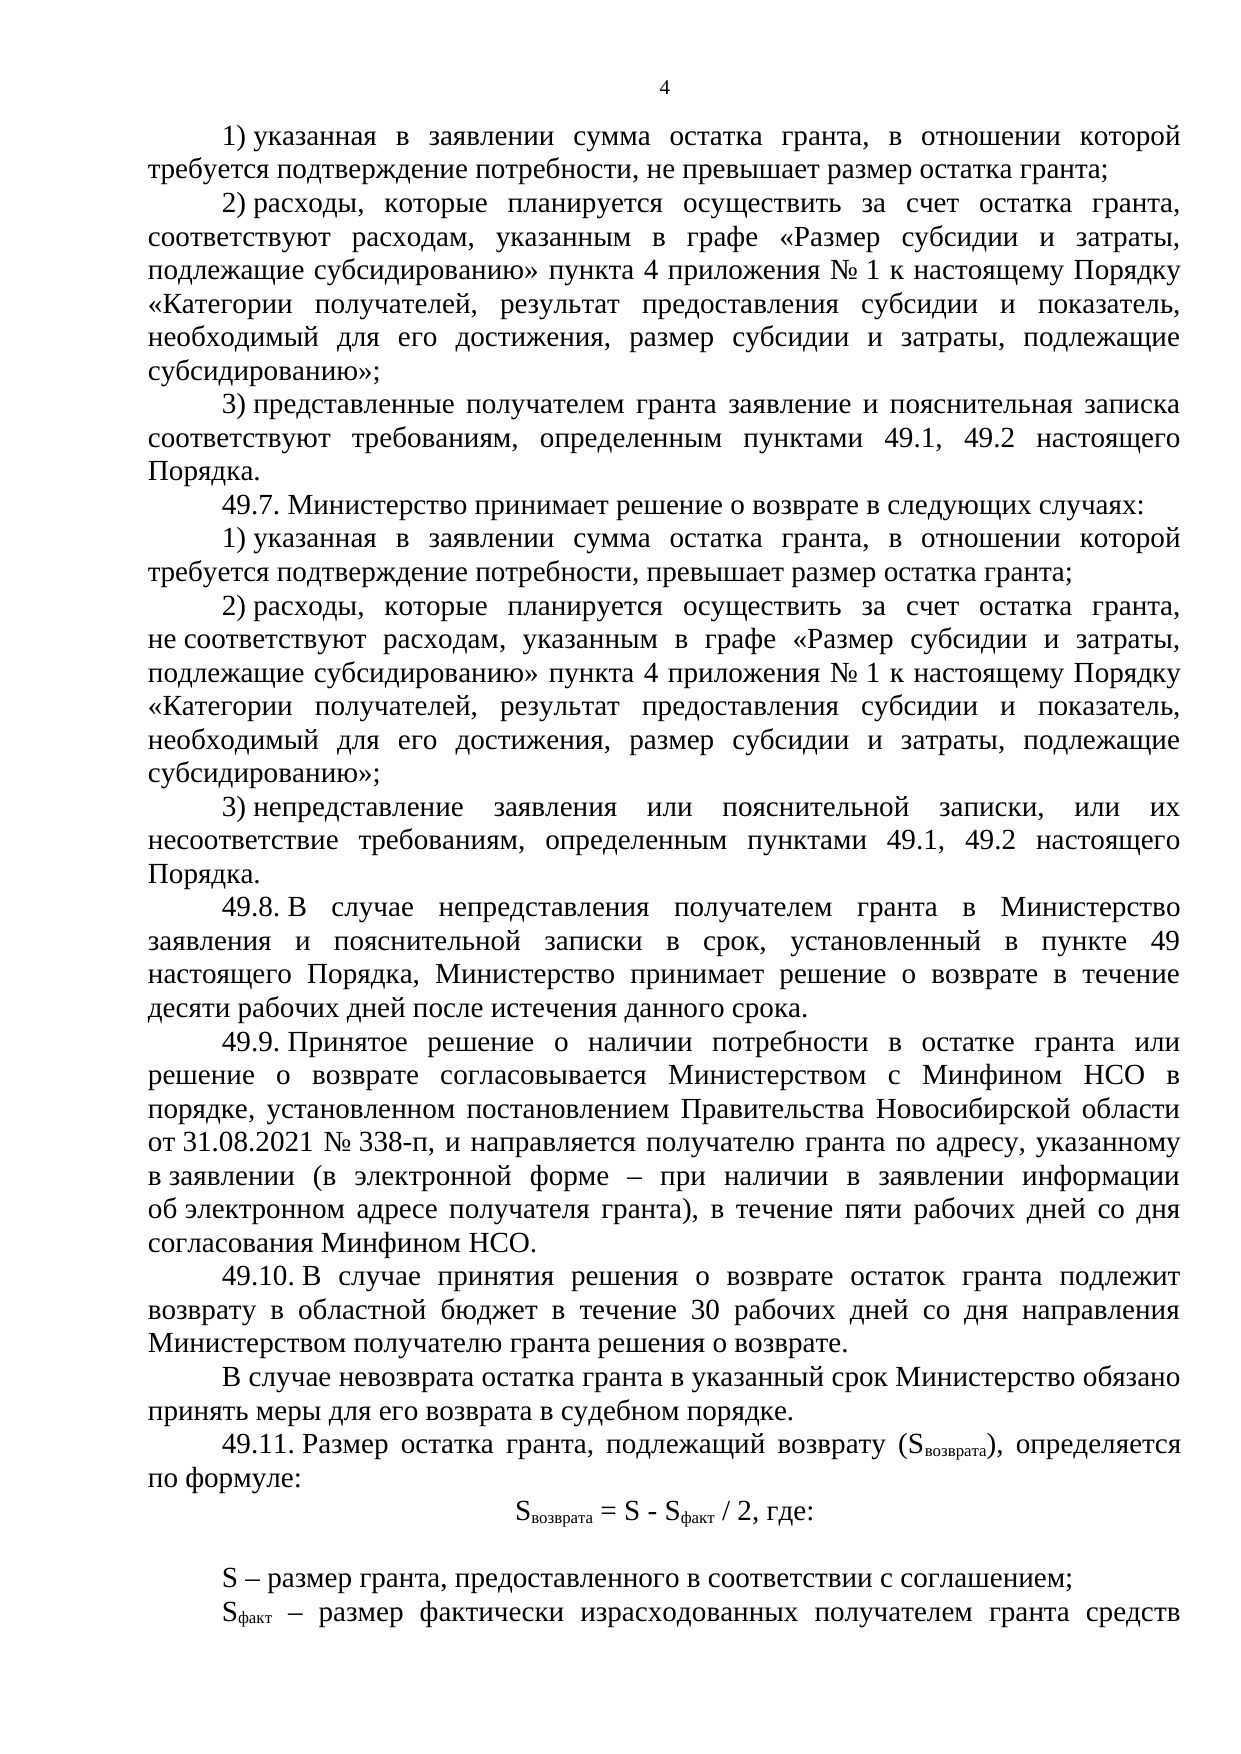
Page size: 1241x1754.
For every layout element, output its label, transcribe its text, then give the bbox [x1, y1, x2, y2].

text 1) указанная в заявлении сумма остатка гранта, в отношении которой требуется подтверждение потребности, превышает размер остатка гранта; [148, 521, 1181, 588]
text Sвозврата = S - Sфакт / 2, где: [148, 1493, 1181, 1527]
text 3) представленные получателем гранта заявление и пояснительная записка соответствуют требованиям, определенным пунктами 49.1, 49.2 настоящего Порядка. [148, 386, 1181, 487]
text 49.9. Принятое решение о наличии потребности в остатке гранта или решение о возврате согласовывается Министерством с Минфином НСО в порядке, установленном постановлением Правительства Новосибирской области от 31.08.2021 № 338-п, и направляется получателю гранта по адресу, указанному в заявлении (в электронной форме – при наличии в заявлении информации об электронном адресе получателя гранта), в течение пяти рабочих дней со дня согласования Минфином НСО. [148, 1024, 1181, 1258]
text 49.11. Размер остатка гранта, подлежащий возврату (Sвозврата), определяется по формуле: [148, 1426, 1181, 1493]
text 3) непредставление заявления или пояснительной записки, или их несоответствие требованиям, определенным пунктами 49.1, 49.2 настоящего Порядка. [148, 789, 1181, 889]
text 2) расходы, которые планируется осуществить за счет остатка гранта, не соответствуют расходам, указанным в графе «Размер субсидии и затраты, подлежащие субсидированию» пункта 4 приложения № 1 к настоящему Порядку «Категории получателей, результат предоставления субсидии и показатель, необходимый для его достижения, размер субсидии и затраты, подлежащие субсидированию»; [148, 588, 1181, 789]
text 49.7. Министерство принимает решение о возврате в следующих случаях: [148, 487, 1181, 521]
text 49.10. В случае принятия решения о возврате остаток гранта подлежит возврату в областной бюджет в течение 30 рабочих дней со дня направления Министерством получателю гранта решения о возврате. [148, 1258, 1181, 1359]
text 1) указанная в заявлении сумма остатка гранта, в отношении которой требуется подтверждение потребности, не превышает размер остатка гранта; [148, 118, 1181, 185]
text S – размер гранта, предоставленного в соответствии с соглашением; [148, 1560, 1181, 1594]
text 2) расходы, которые планируется осуществить за счет остатка гранта, соответствуют расходам, указанным в графе «Размер субсидии и затраты, подлежащие субсидированию» пункта 4 приложения № 1 к настоящему Порядку «Категории получателей, результат предоставления субсидии и показатель, необходимый для его достижения, размер субсидии и затраты, подлежащие субсидированию»; [148, 185, 1181, 386]
text В случае невозврата остатка гранта в указанный срок Министерство обязано принять меры для его возврата в судебном порядке. [148, 1359, 1181, 1426]
text 49.8. В случае непредставления получателем гранта в Министерство заявления и пояснительной записки в срок, установленный в пункте 49 настоящего Порядка, Министерство принимает решение о возврате в течение десяти рабочих дней после истечения данного срока. [148, 889, 1181, 1024]
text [148, 1594, 1181, 1627]
